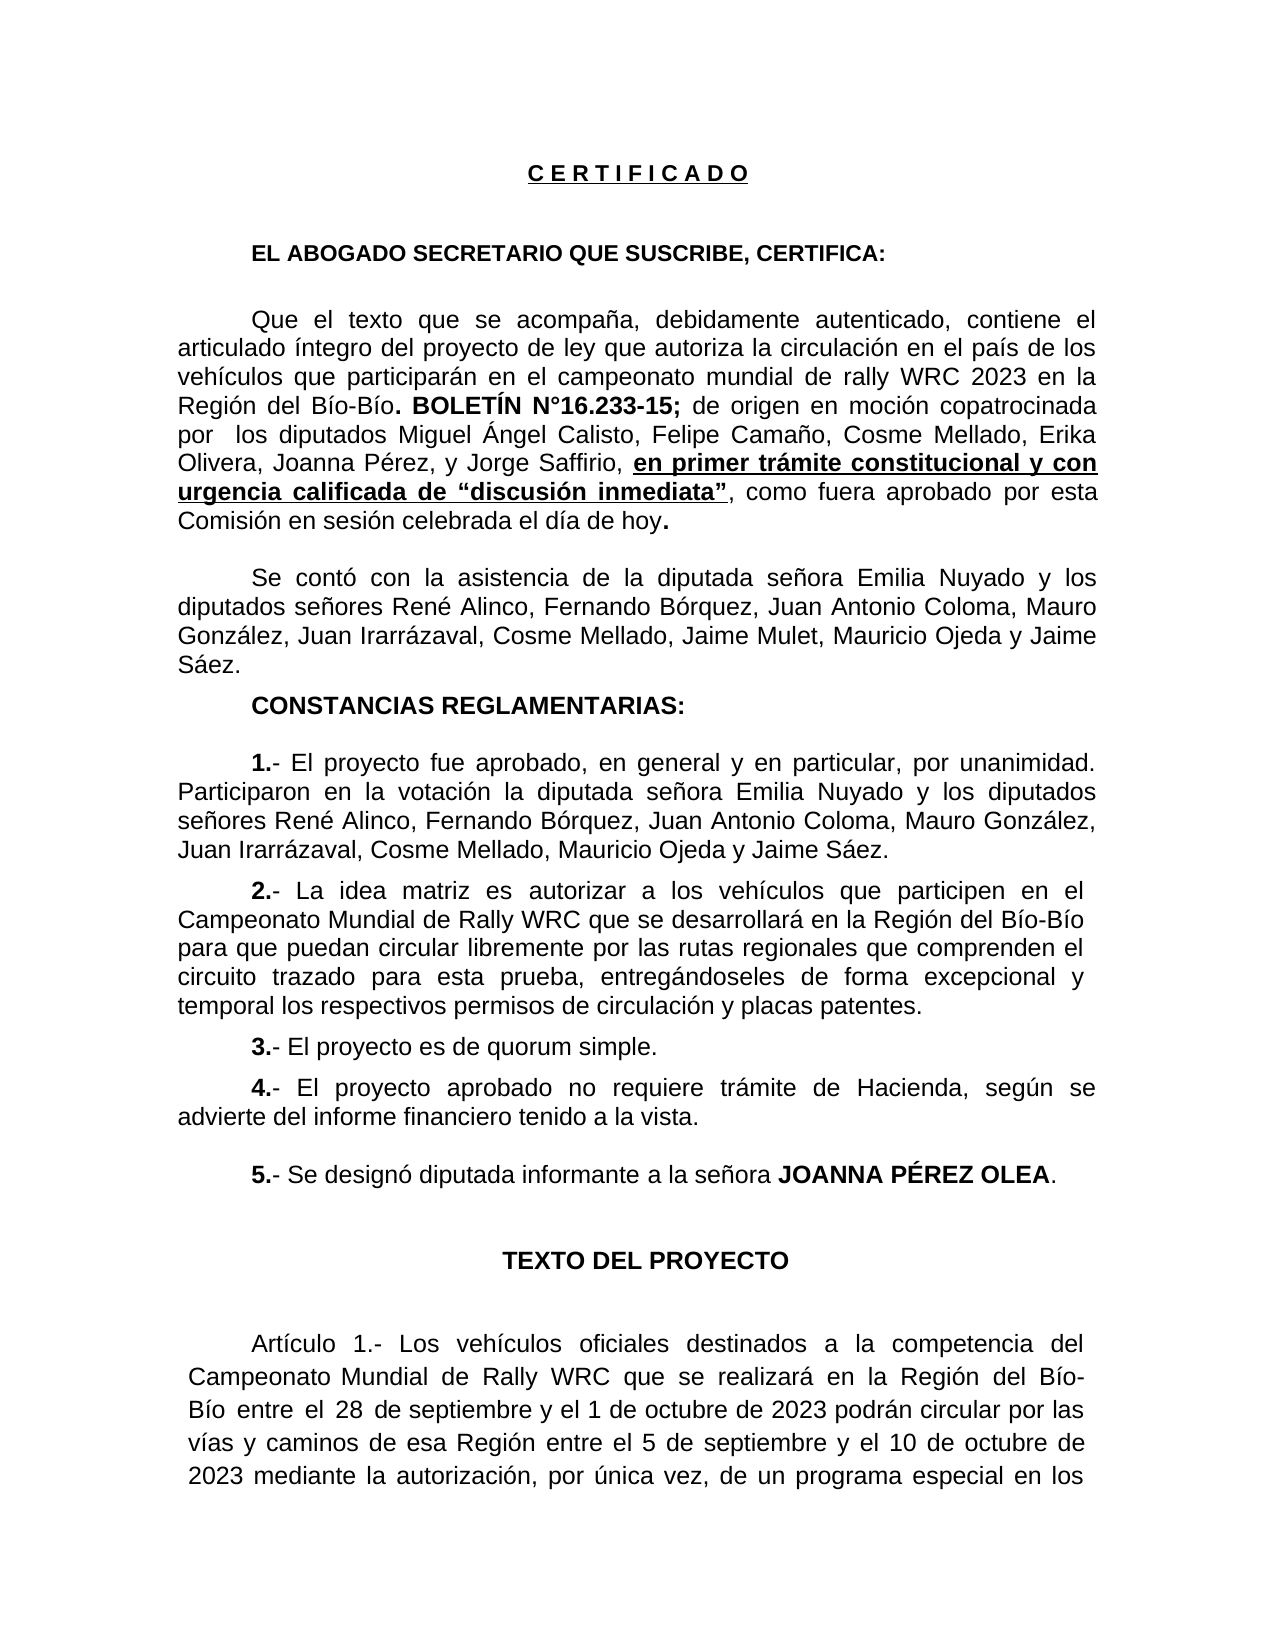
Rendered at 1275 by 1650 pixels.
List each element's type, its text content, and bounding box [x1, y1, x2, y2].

text Se contó con la asistencia de la diputada señora Emilia Nuyado y los diputados señores René Alinco, Fernando Bórquez, Juan Antonio Coloma, Mauro González, Juan Irarrázaval, Cosme Mellado, Jaime Mulet, Mauricio Ojeda y Jaime Sáez. [177, 563, 1098, 678]
text C E R T I F I C A D O [177, 160, 1098, 186]
text 5.- Se designó diputada informante a la señora JOANNA PÉREZ OLEA. [177, 1160, 1098, 1188]
text EL ABOGADO SECRETARIO QUE SUSCRIBE, CERTIFICA: [177, 239, 1098, 266]
text 3.- El proyecto es de quorum simple. [177, 1032, 1098, 1061]
text 4.- El proyecto aprobado no requiere trámite de Hacienda, según se advierte del informe financiero tenido a la vista. [177, 1073, 1098, 1131]
text CONSTANCIAS REGLAMENTARIAS: [177, 691, 1098, 720]
text TEXTO DEL PROYECTO [303, 1246, 1098, 1275]
text Que el texto que se acompaña, debidamente autenticado, contiene el articulado íntegro del proyecto de ley que autoriza la circulación en el país de los vehículos que participarán en el campeonato mundial de rally WRC 2023 en la Región del Bío-Bío. BOLETÍN N°16.233-15; de origen en moción copatrocinada por los diputados Miguel Ángel Calisto, Felipe Camaño, Cosme Mellado, Erika Olivera, Joanna Pérez, y Jorge Saffirio, en primer trámite constitucional y con urgencia calificada de “discusión inmediata”, como fuera aprobado por esta Comisión en sesión celebrada el día de hoy. [177, 305, 1098, 535]
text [188, 1329, 1085, 1490]
text 2.- La idea matriz es autorizar a los vehículos que participen en el Campeonato Mundial de Rally WRC que se desarrollará en la Región del Bío-Bío para que puedan circular libremente por las rutas regionales que comprenden el circuito trazado para esta prueba, entregándoseles de forma excepcional y temporal los respectivos permisos de circulación y placas patentes. [177, 876, 1085, 1020]
text 1.- El proyecto fue aprobado, en general y en particular, por unanimidad. Participaron en la votación la diputada señora Emilia Nuyado y los diputados señores René Alinco, Fernando Bórquez, Juan Antonio Coloma, Mauro González, Juan Irarrázaval, Cosme Mellado, Mauricio Ojeda y Jaime Sáez. [177, 748, 1098, 863]
